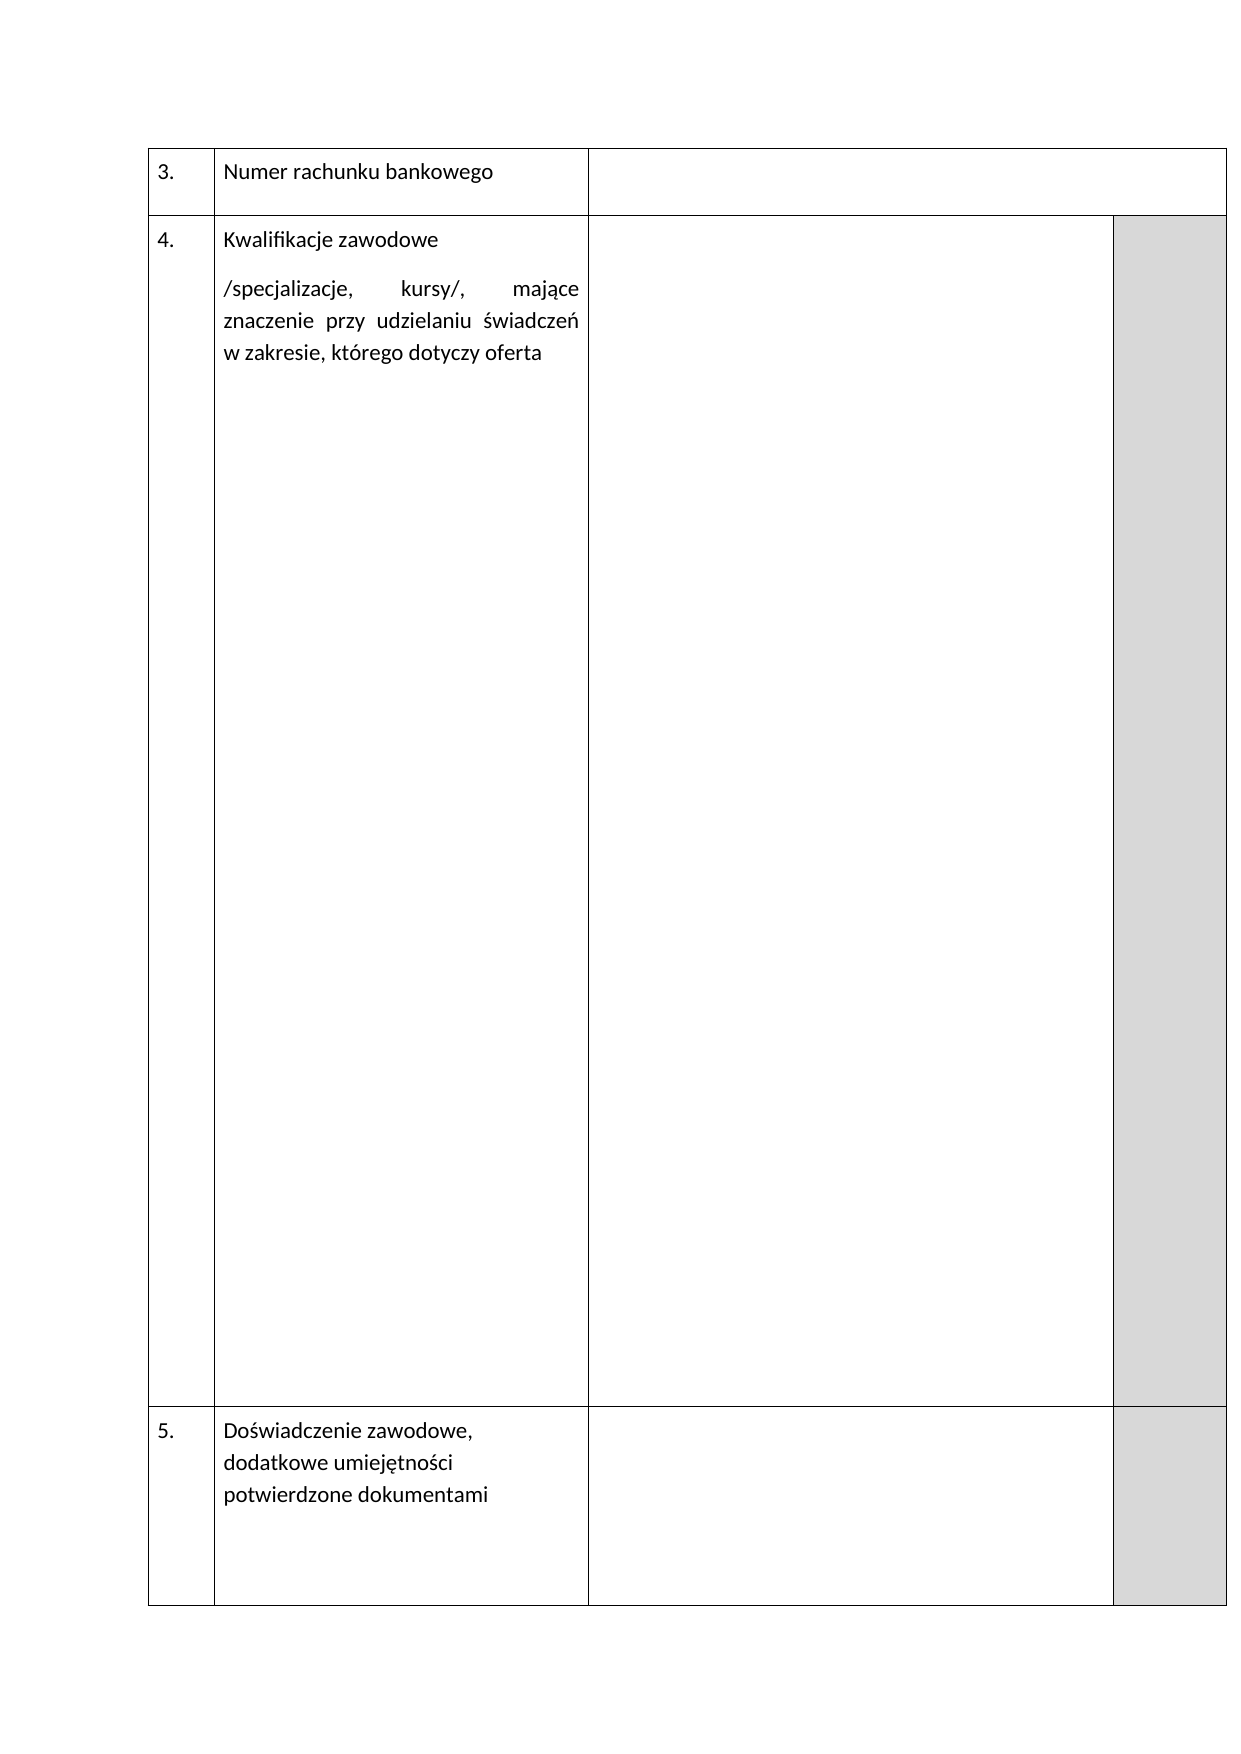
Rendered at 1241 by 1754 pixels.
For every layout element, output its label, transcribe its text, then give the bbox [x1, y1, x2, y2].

table_cell [589, 216, 1113, 1406]
table_cell [149, 149, 214, 215]
table_cell [589, 149, 1226, 215]
table_cell [149, 216, 214, 1406]
table_cell [1114, 216, 1226, 1406]
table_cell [215, 1407, 588, 1605]
table_cell [149, 1407, 214, 1605]
table_cell Kwalifikacje zawodowe /specjalizacje, kursy/, mające znaczenie przy udzielaniu świadczeń w zakresie, którego dotyczy oferta [215, 216, 588, 1406]
table_cell [1114, 1407, 1226, 1605]
table_cell Numer rachunku bankowego [215, 149, 588, 215]
table_cell [589, 1407, 1113, 1605]
